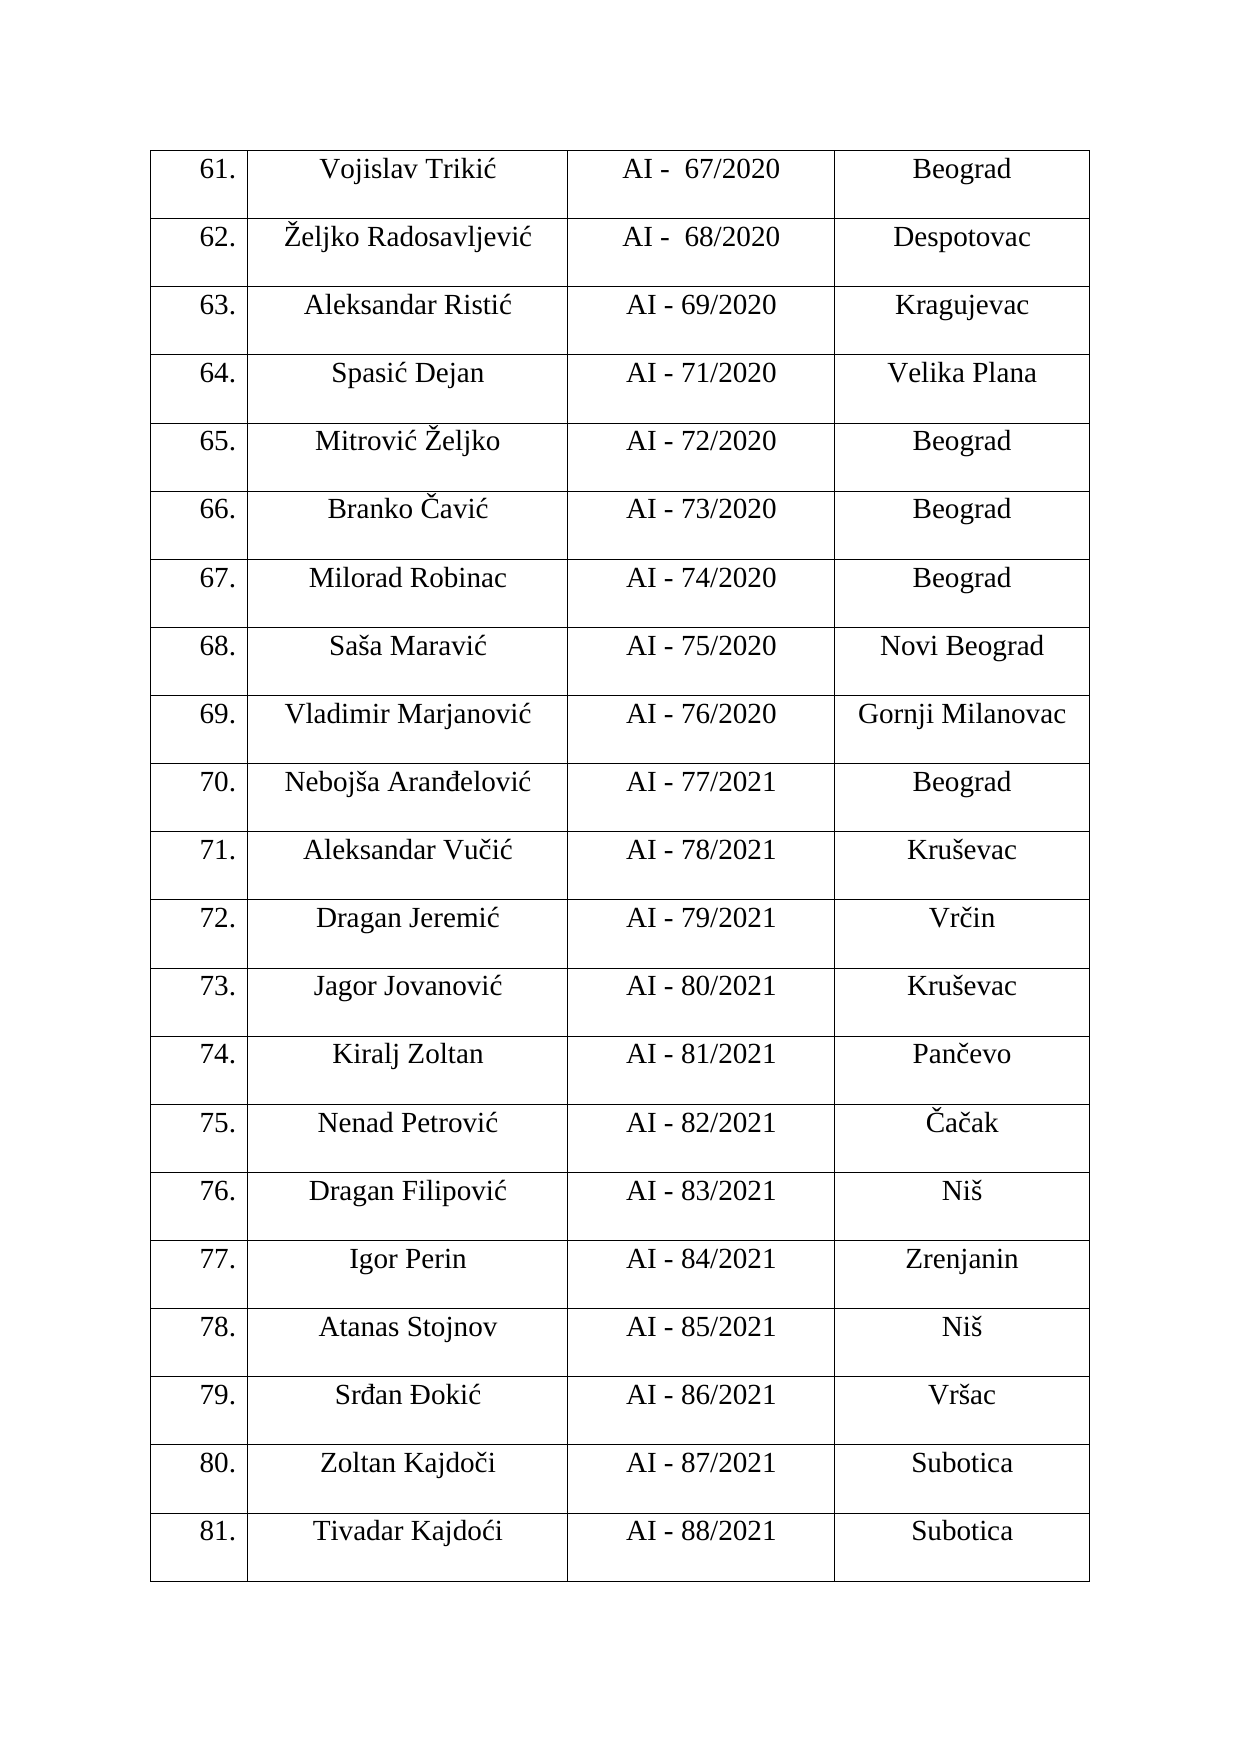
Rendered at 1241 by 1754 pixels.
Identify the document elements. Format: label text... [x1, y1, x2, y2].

table_cell Zoltan Kajdoči [248, 1445, 567, 1512]
table_cell [151, 219, 247, 286]
table_cell Nenad Petrović [248, 1105, 567, 1172]
table_cell [151, 287, 247, 354]
table_cell AI - 88/2021 [568, 1514, 834, 1581]
table_cell Jagor Jovanović [248, 969, 567, 1036]
table_cell AI - 69/2020 [568, 287, 834, 354]
table_cell Niš [835, 1309, 1089, 1376]
table_cell Spasić Dejan [248, 355, 567, 422]
table_cell Igor Perin [248, 1241, 567, 1308]
table_cell AI - 85/2021 [568, 1309, 834, 1376]
table_cell AI - 79/2021 [568, 900, 834, 967]
table_cell Vladimir Marjanović [248, 696, 567, 763]
table_cell [151, 1514, 247, 1581]
table_cell Saša Maravić [248, 628, 567, 695]
table_cell Gornji Milanovac [835, 696, 1089, 763]
table_cell Vrčin [835, 900, 1089, 967]
table_cell AI - 75/2020 [568, 628, 834, 695]
table_cell Pančevo [835, 1037, 1089, 1104]
table_cell Kiralj Zoltan [248, 1037, 567, 1104]
table_cell Čačak [835, 1105, 1089, 1172]
table_cell Subotica [835, 1514, 1089, 1581]
table_cell Dragan Jeremić [248, 900, 567, 967]
table_cell AI - 77/2021 [568, 764, 834, 831]
table_cell [151, 1309, 247, 1376]
table_cell Atanas Stojnov [248, 1309, 567, 1376]
table_cell Kruševac [835, 832, 1089, 899]
table_cell [151, 1377, 247, 1444]
table_cell Beograd [835, 424, 1089, 491]
table_cell Dragan Filipović [248, 1173, 567, 1240]
table_cell AI - 84/2021 [568, 1241, 834, 1308]
table_cell [151, 969, 247, 1036]
table_cell Aleksandar Vučić [248, 832, 567, 899]
table_cell Tivadar Kajdoći [248, 1514, 567, 1581]
table_cell Niš [835, 1173, 1089, 1240]
table_cell Velika Plana [835, 355, 1089, 422]
table_cell Kruševac [835, 969, 1089, 1036]
table_cell [151, 1105, 247, 1172]
table_cell [151, 696, 247, 763]
table_cell AI - 67/2020 [568, 151, 834, 218]
table_cell AI - 78/2021 [568, 832, 834, 899]
table_cell Beograd [835, 560, 1089, 627]
table_cell Subotica [835, 1445, 1089, 1512]
table_cell [151, 560, 247, 627]
table_cell [151, 900, 247, 967]
table_cell [151, 1173, 247, 1240]
table_cell Vršac [835, 1377, 1089, 1444]
table_cell Zrenjanin [835, 1241, 1089, 1308]
table_cell AI - 80/2021 [568, 969, 834, 1036]
table_cell AI - 83/2021 [568, 1173, 834, 1240]
table_cell [151, 1241, 247, 1308]
table_cell AI - 81/2021 [568, 1037, 834, 1104]
table_cell Beograd [835, 151, 1089, 218]
table_cell [151, 355, 247, 422]
table_cell Despotovac [835, 219, 1089, 286]
table_cell Željko Radosavljević [248, 219, 567, 286]
table_cell Beograd [835, 764, 1089, 831]
table_cell Novi Beograd [835, 628, 1089, 695]
table_cell [151, 1445, 247, 1512]
table_cell Srđan Đokić [248, 1377, 567, 1444]
table_cell AI - 74/2020 [568, 560, 834, 627]
table_cell AI - 73/2020 [568, 492, 834, 559]
table_cell AI - 68/2020 [568, 219, 834, 286]
table_cell AI - 76/2020 [568, 696, 834, 763]
table_cell Nebojša Aranđelović [248, 764, 567, 831]
table_cell Beograd [835, 492, 1089, 559]
table_cell [151, 151, 247, 218]
table_cell Branko Čavić [248, 492, 567, 559]
table_cell [151, 492, 247, 559]
table_cell Milorad Robinac [248, 560, 567, 627]
table_cell AI - 82/2021 [568, 1105, 834, 1172]
table_cell AI - 87/2021 [568, 1445, 834, 1512]
table_cell AI - 86/2021 [568, 1377, 834, 1444]
table_cell Kragujevac [835, 287, 1089, 354]
table_cell [151, 628, 247, 695]
table_cell [151, 1037, 247, 1104]
table_cell [151, 424, 247, 491]
table_cell Vojislav Trikić [248, 151, 567, 218]
table_cell [151, 764, 247, 831]
table_cell Aleksandar Ristić [248, 287, 567, 354]
table_cell Mitrović Željko [248, 424, 567, 491]
table_cell [151, 832, 247, 899]
table_cell AI - 71/2020 [568, 355, 834, 422]
table_cell AI - 72/2020 [568, 424, 834, 491]
